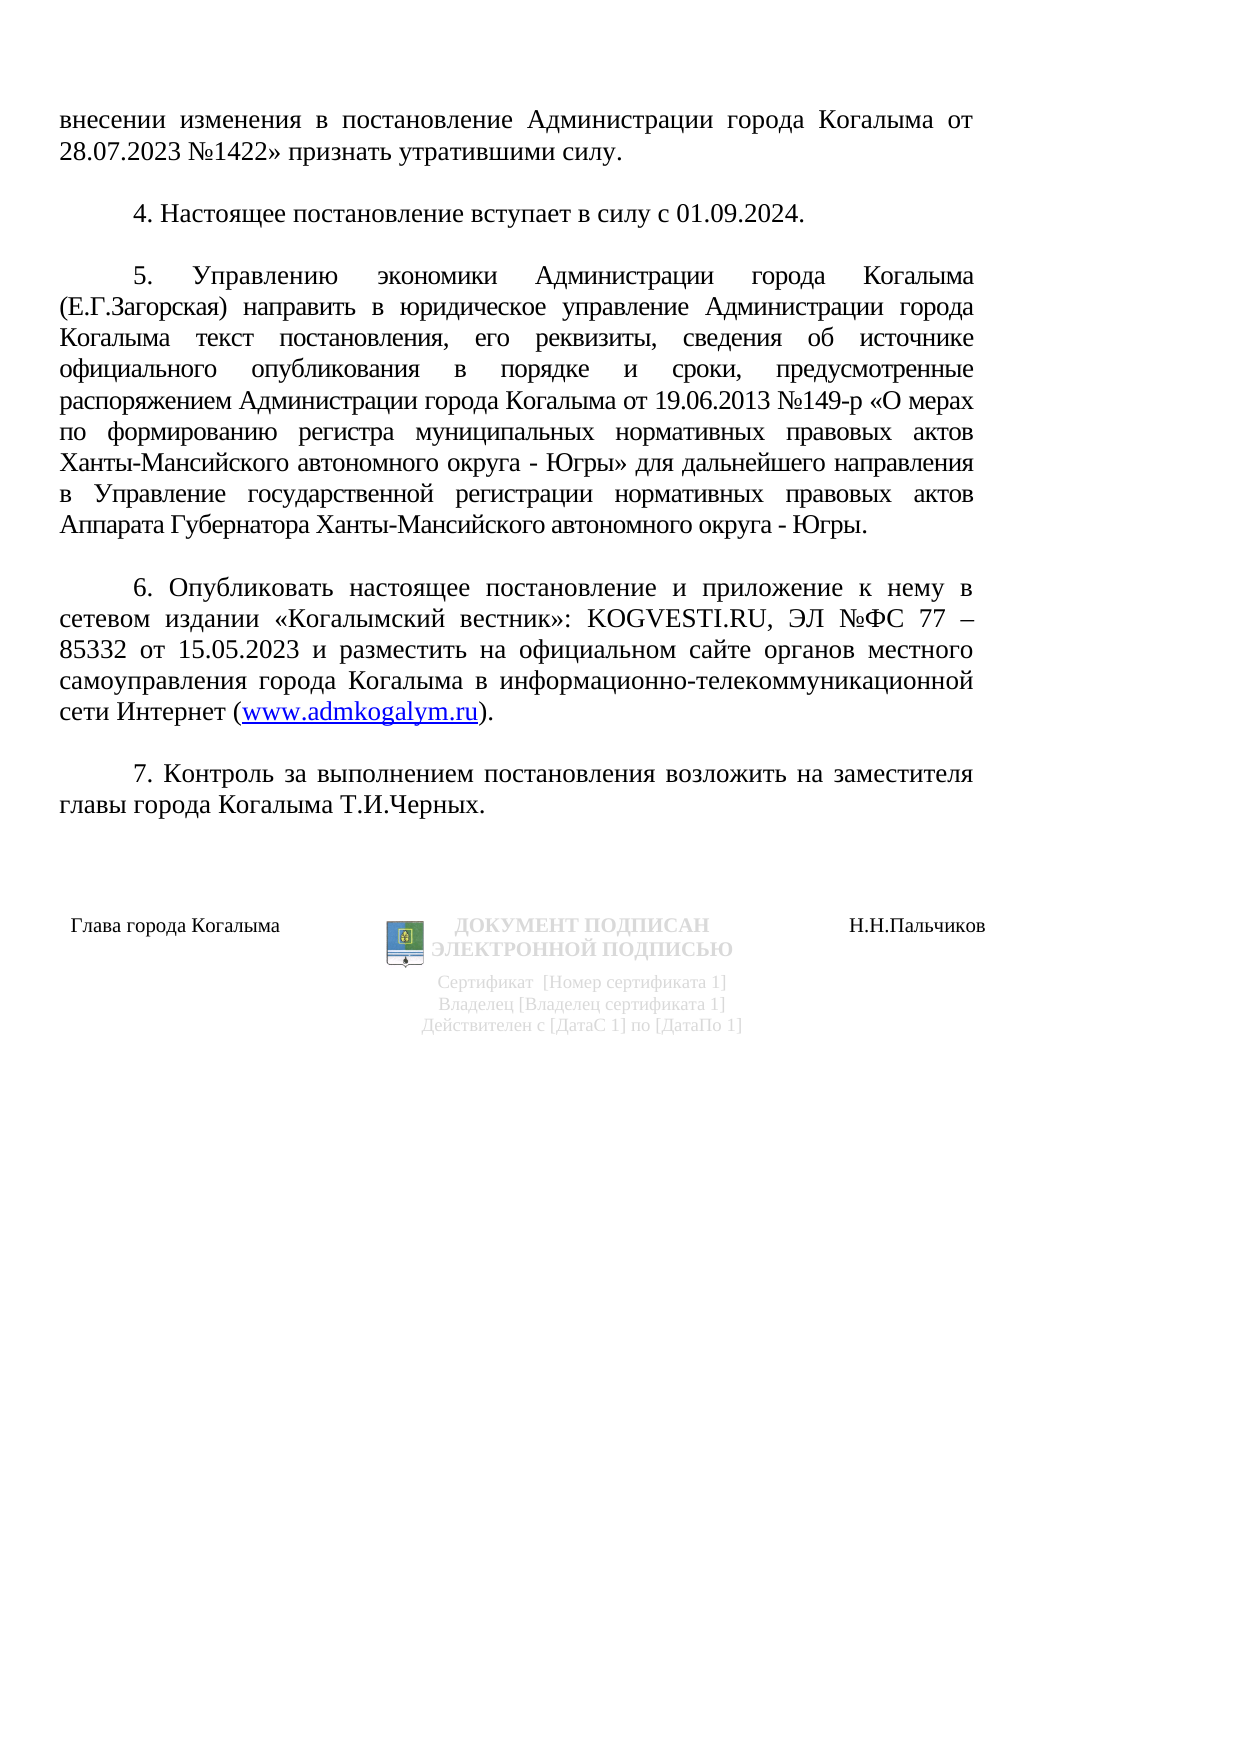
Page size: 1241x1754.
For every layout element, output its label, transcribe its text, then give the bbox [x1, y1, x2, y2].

table_header [59, 913, 372, 1067]
text 7. Контроль за выполнением постановления возложить на заместителя главы города Когалыма Т.И.Черных. [59, 757, 974, 820]
table_header [794, 913, 997, 1067]
text 5. Управлению экономики Администрации города Когалыма (Е.Г.Загорская) направить в юридическое управление Администрации города Когалыма текст постановления, его реквизиты, сведения об источнике официального опубликования в порядке и сроки, предусмотренные распоряжением Администрации города Когалыма от 19.06.2013 №149-р «О мерах по формированию регистра муниципальных нормативных правовых актов Ханты-Мансийского автономного округа - Югры» для дальнейшего направления в Управление государственной регистрации нормативных правовых актов Аппарата Губернатора Ханты-Мансийского автономного округа - Югры. [59, 259, 974, 539]
picture [386, 921, 424, 968]
text 6. Опубликовать настоящее постановление и приложение к нему в сетевом издании «Когалымский вестник»: KOGVESTI.RU, ЭЛ №ФС 77 – 85332 от 15.05.2023 и разместить на официальном сайте органов местного самоуправления города Когалыма в информационно-телекоммуникационной сети Интернет (www.admkogalym.ru). [59, 571, 974, 726]
table_header [372, 913, 794, 1067]
text 4. Настоящее постановление вступает в силу с 01.09.2024. [59, 197, 974, 228]
